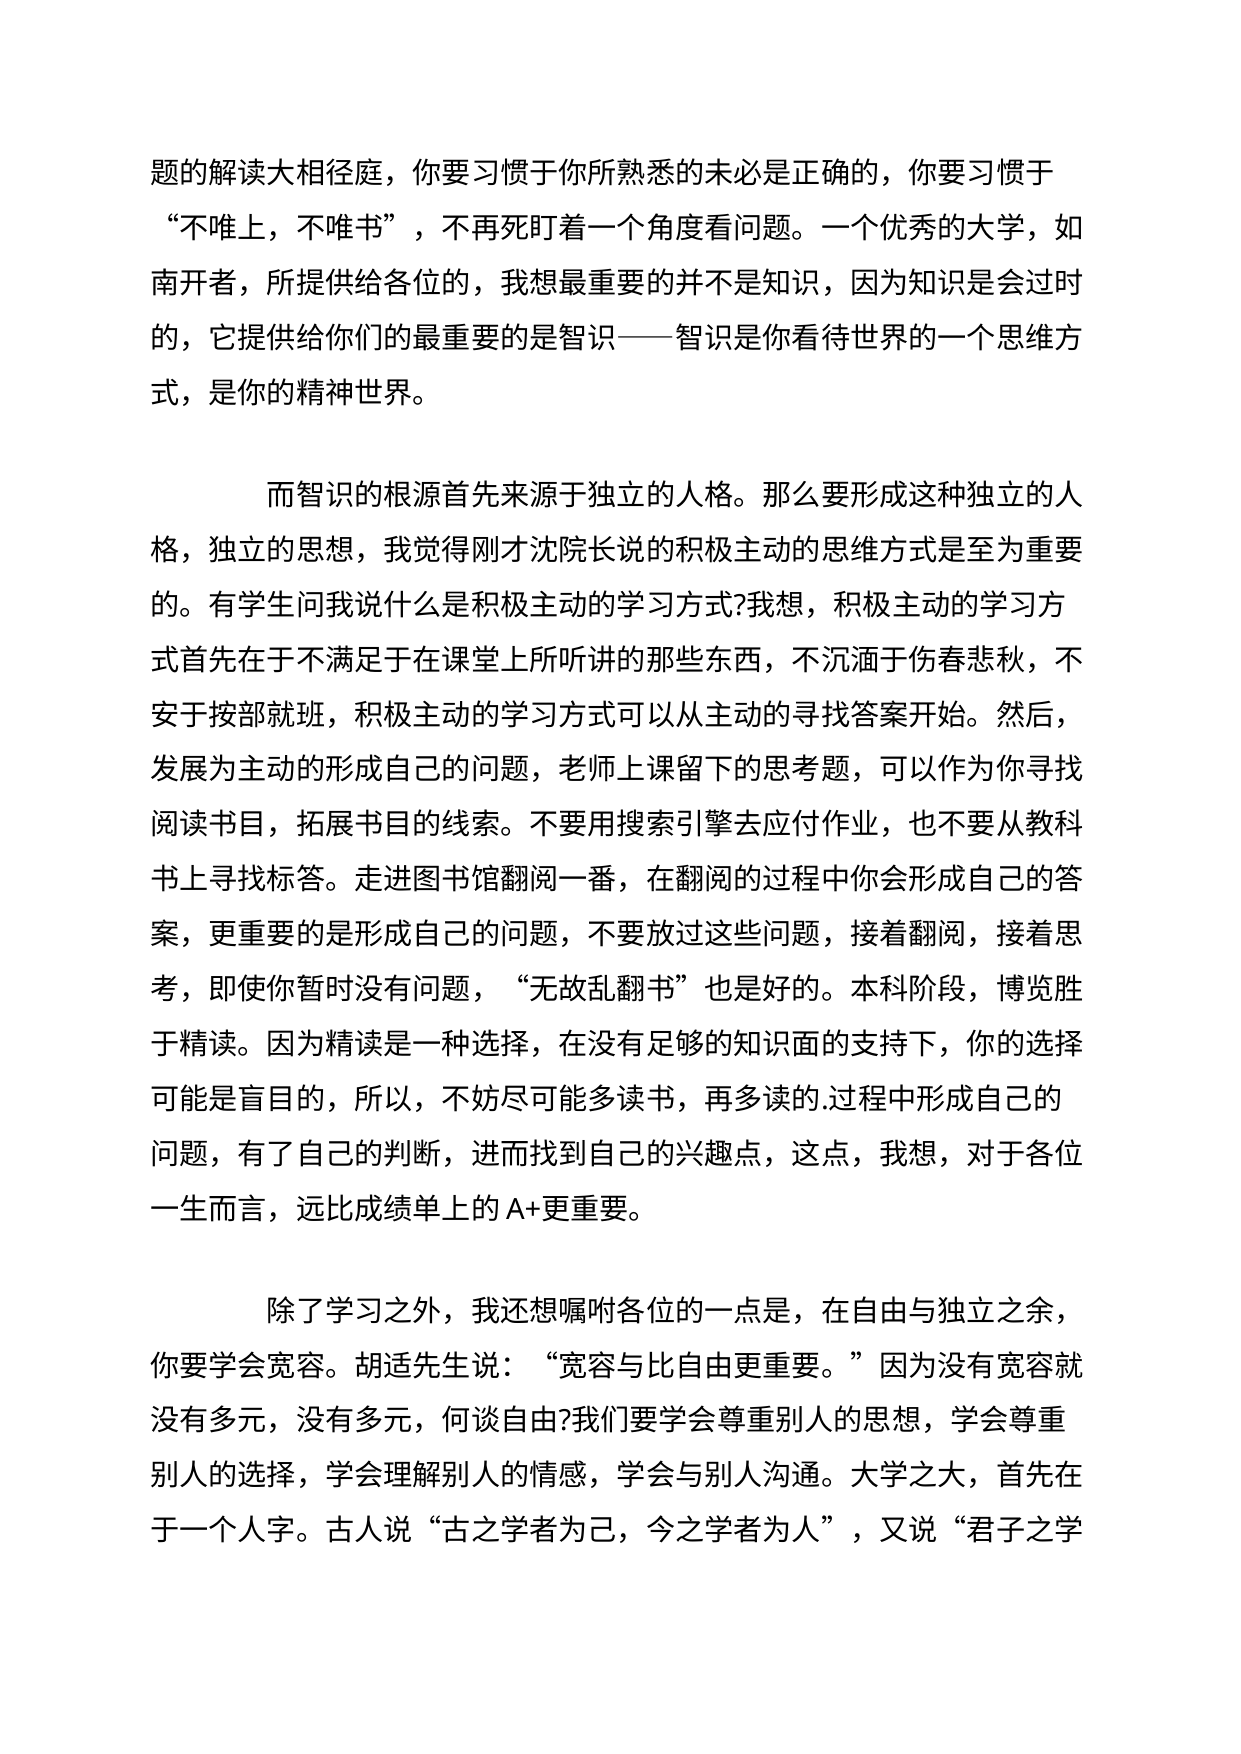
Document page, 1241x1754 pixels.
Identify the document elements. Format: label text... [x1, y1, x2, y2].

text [150, 150, 1090, 412]
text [150, 1287, 1090, 1549]
text 而智识的根源首先来源于独立的人格。那么要形成这种独立的人格，独立的思想，我觉得刚才沈院长说的积极主动的思维方式是至为重要的。有学生问我说什么是积极主动的学习方式?我想，积极主动的学习方式首先在于不满足于在课堂上所听讲的那些东西，不沉湎于伤春悲秋，不安于按部就班，积极主动的学习方式可以从主动的寻找答案开始。然后，发展为主动的形成自己的问题，老师上课留下的思考题，可以作为你寻找阅读书目，拓展书目的线索。不要用搜索引擎去应付作业，也不要从教科书上寻找标答。走进图书馆翻阅一番，在翻阅的过程中你会形成自己的答案，更重要的是形成自己的问题，不要放过这些问题，接着翻阅，接着思考，即使你暂时没有问题，“无故乱翻书”也是好的。本科阶段，博览胜于精读。因为精读是一种选择，在没有足够的知识面的支持下，你的选择可能是盲目的，所以，不妨尽可能多读书，再多读的.过程中形成自己的问题，有了自己的判断，进而找到自己的兴趣点，这点，我想，对于各位一生而言，远比成绩单上的A+更重要。 [150, 471, 1090, 1228]
